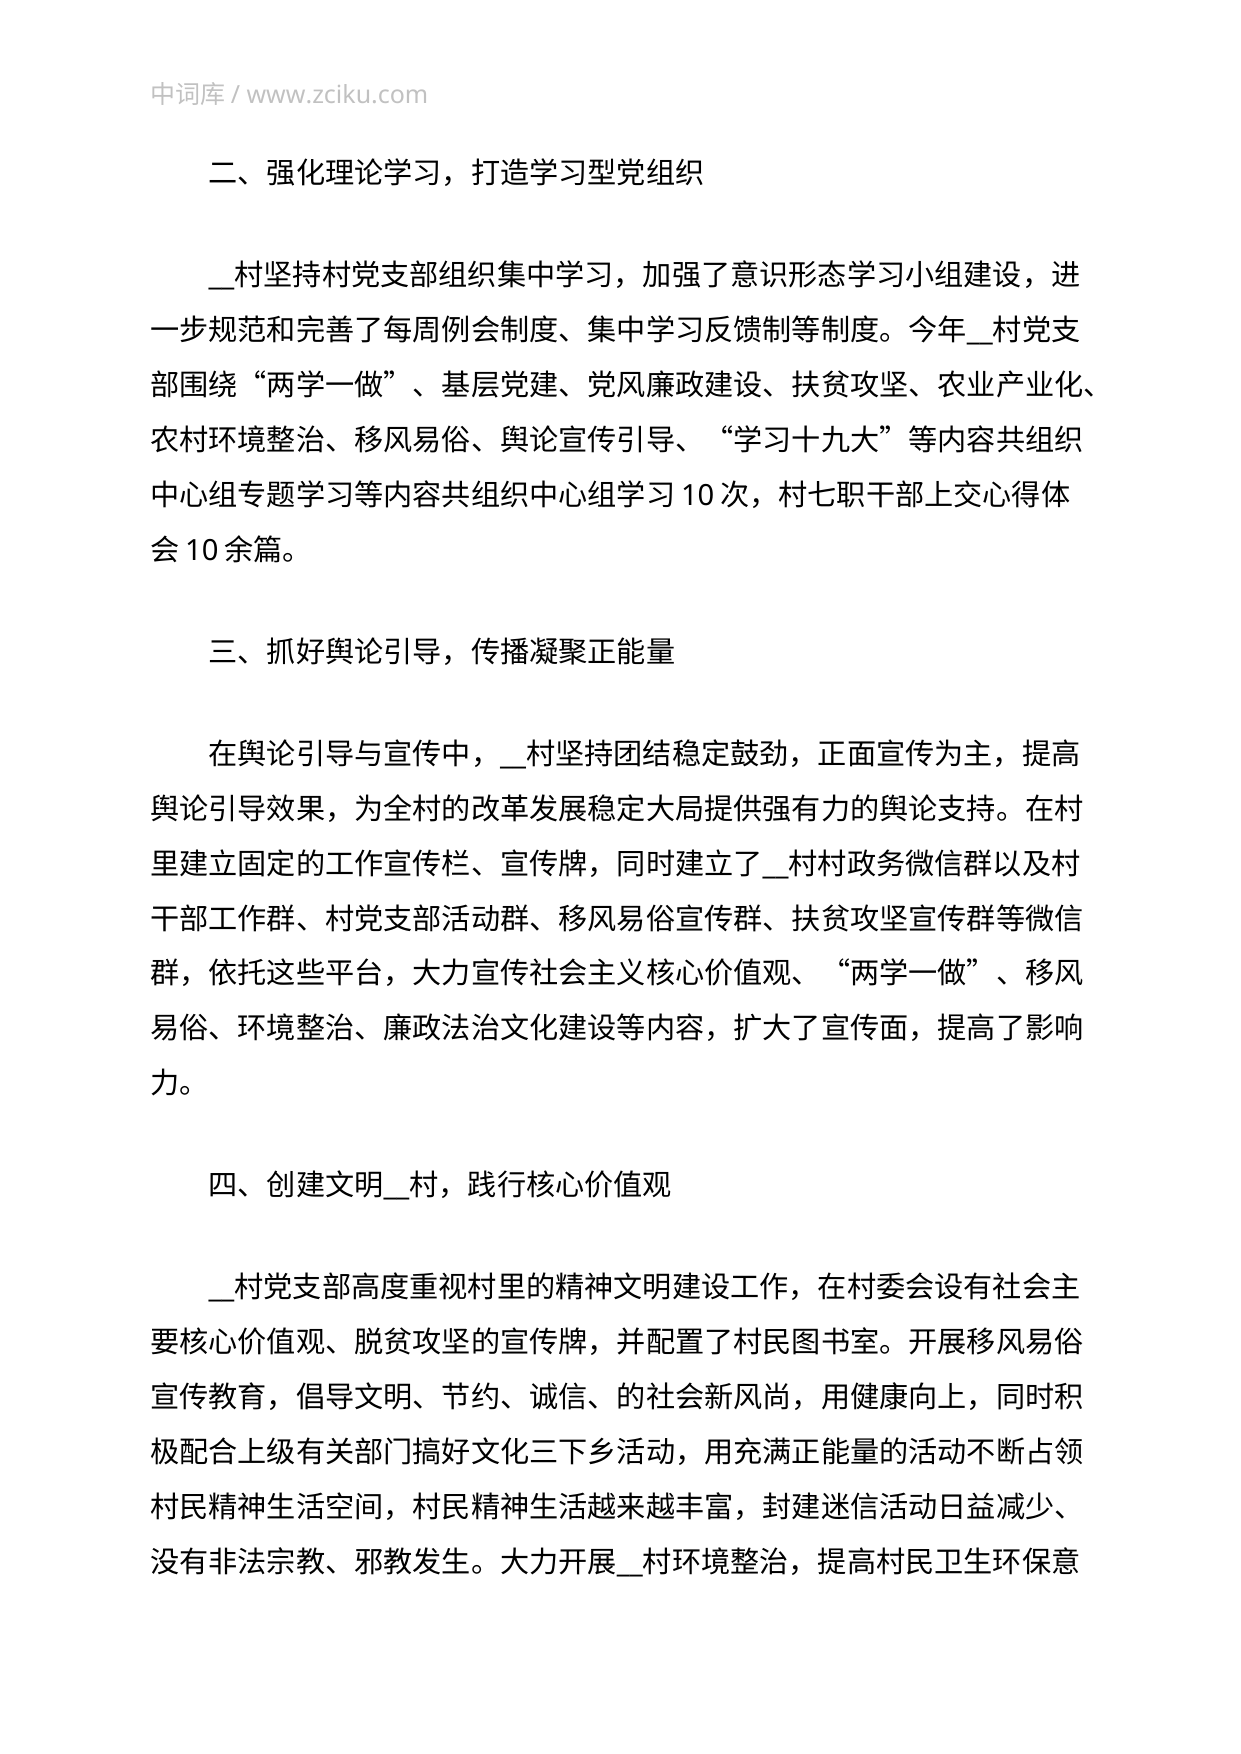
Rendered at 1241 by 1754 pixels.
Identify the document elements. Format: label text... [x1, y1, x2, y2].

text __村坚持村党支部组织集中学习，加强了意识形态学习小组建设，进一步规范和完善了每周例会制度、集中学习反馈制等制度。今年__村党支部围绕“两学一做”、基层党建、党风廉政建设、扶贫攻坚、农业产业化、农村环境整治、移风易俗、舆论宣传引导、“学习十九大”等内容共组织中心组专题学习等内容共组织中心组学习10次，村七职干部上交心得体会10余篇。 [150, 252, 1090, 569]
text 三、抓好舆论引导，传播凝聚正能量 [150, 628, 1090, 671]
text 在舆论引导与宣传中，__村坚持团结稳定鼓劲，正面宣传为主，提高舆论引导效果，为全村的改革发展稳定大局提供强有力的舆论支持。在村里建立固定的工作宣传栏、宣传牌，同时建立了__村村政务微信群以及村干部工作群、村党支部活动群、移风易俗宣传群、扶贫攻坚宣传群等微信群，依托这些平台，大力宣传社会主义核心价值观、“两学一做”、移风易俗、环境整治、廉政法治文化建设等内容，扩大了宣传面，提高了影响力。 [150, 730, 1090, 1102]
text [150, 1264, 1090, 1581]
text 二、强化理论学习，打造学习型党组织 [150, 150, 1090, 192]
text 四、创建文明__村，践行核心价值观 [150, 1162, 1090, 1204]
